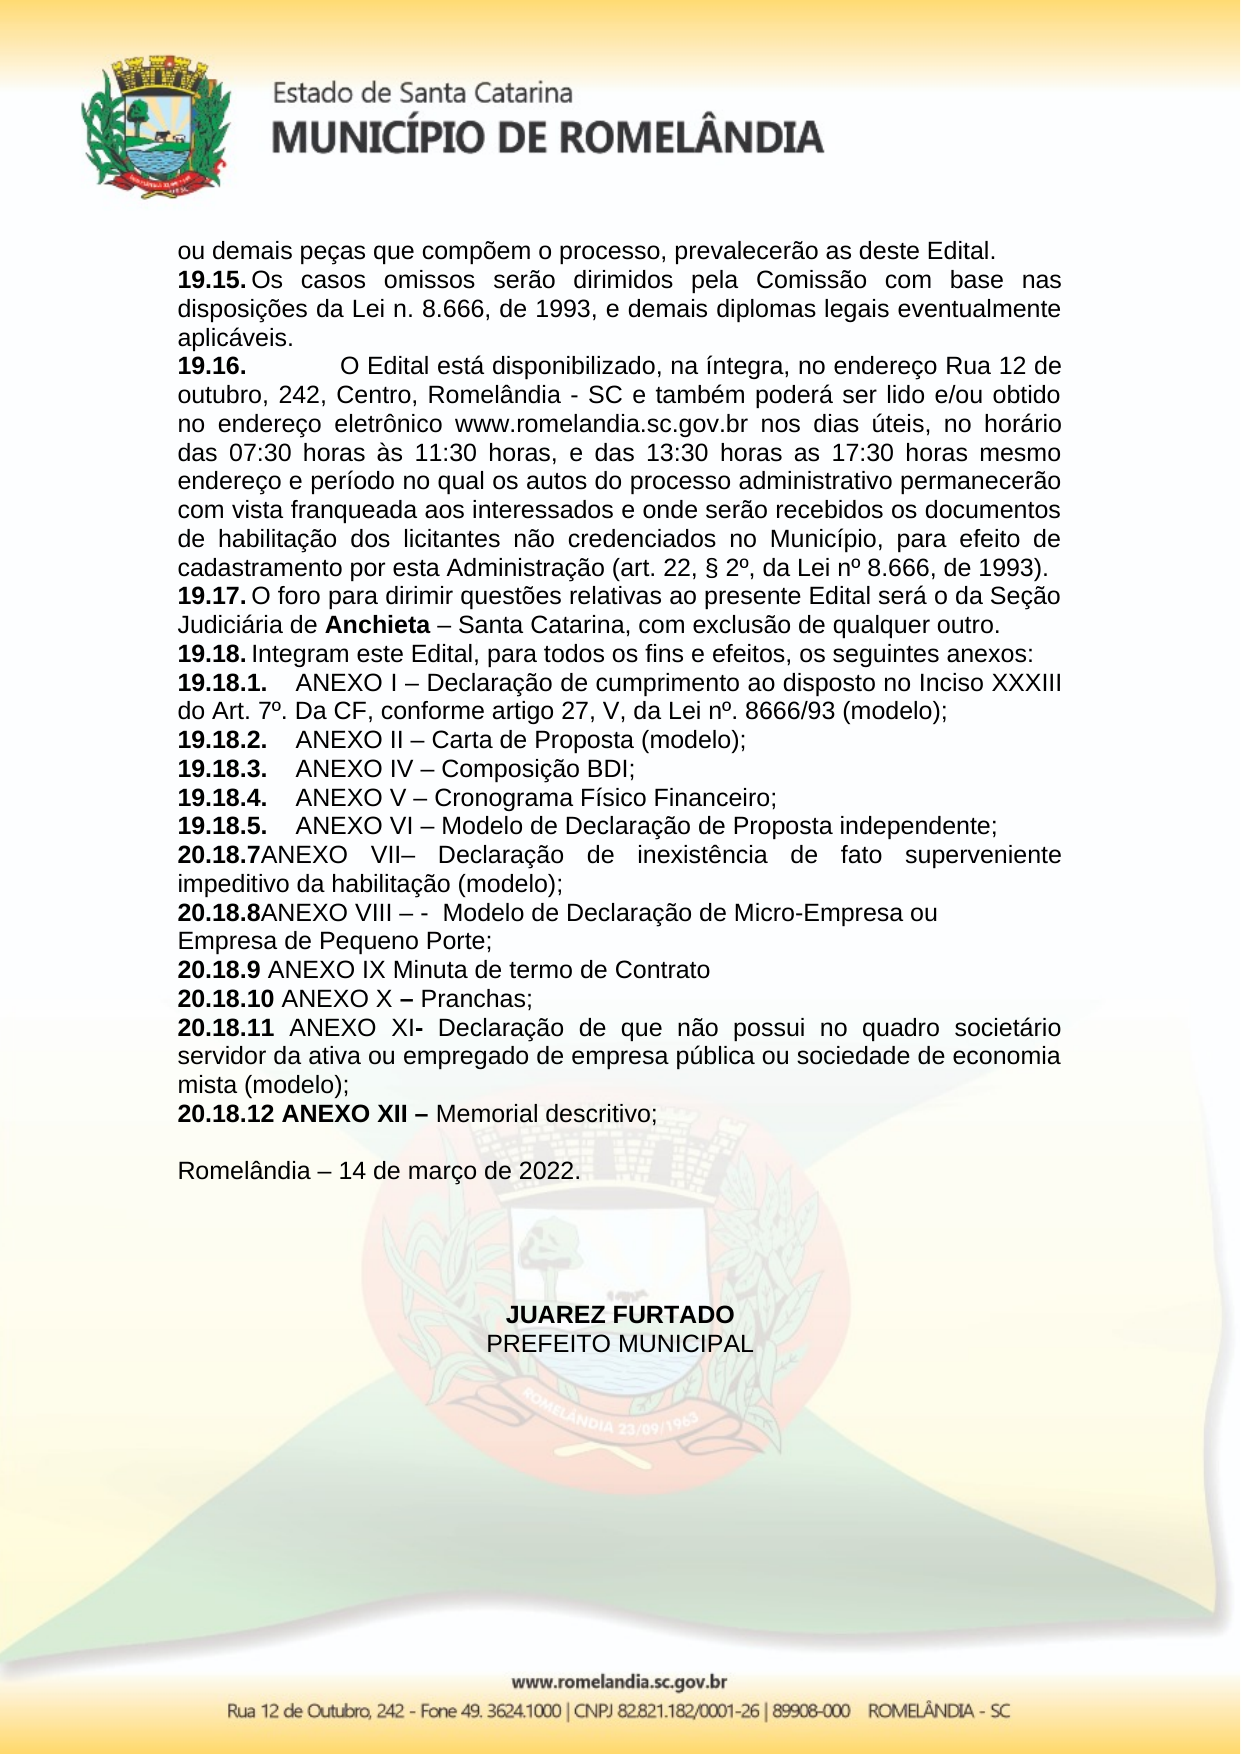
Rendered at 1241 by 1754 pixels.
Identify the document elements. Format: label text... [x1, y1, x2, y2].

list Integram este Edital, para todos os fins e efeitos, os seguintes anexos: [177, 639, 1063, 668]
list ANEXO I – Declaração de cumprimento ao disposto no Inciso XXXIII do Art. 7º. Da CF, conforme artigo 27, V, da Lei nº. 8666/93 (modelo); [177, 668, 1063, 725]
list ANEXO V – Cronograma Físico Financeiro; [177, 783, 1063, 811]
list O foro para dirimir questões relativas ao presente Edital será o da Seção Judiciária de Anchieta – Santa Catarina, com exclusão de qualquer outro. [177, 581, 1063, 639]
text JUAREZ FURTADO [177, 1300, 1063, 1329]
text 20.18.10 ANEXO X – Pranchas; [177, 984, 1063, 1013]
text Romelândia – 14 de março de 2022. [177, 1156, 1063, 1185]
picture [0, 0, 1241, 1754]
list 20.18.7ANEXO VII– Declaração de inexistência de fato superveniente impeditivo da habilitação (modelo); [177, 840, 1063, 898]
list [177, 236, 1063, 265]
list ANEXO IV – Composição BDI; [177, 754, 1063, 783]
text PREFEITO MUNICIPAL [177, 1329, 1063, 1358]
text 20.18.12 ANEXO XII – Memorial descritivo; [177, 1099, 1063, 1128]
text 20.18.9 ANEXO IX Minuta de termo de Contrato [177, 955, 1063, 984]
list ANEXO II – Carta de Proposta (modelo); [177, 725, 1063, 754]
list ANEXO VI – Modelo de Declaração de Proposta independente; [177, 811, 1063, 840]
list Os casos omissos serão dirimidos pela Comissão com base nas disposições da Lei n. 8.666, de 1993, e demais diplomas legais eventualmente aplicáveis. [177, 265, 1063, 351]
text 20.18.11 ANEXO XI- Declaração de que não possui no quadro societário servidor da ativa ou empregado de empresa pública ou sociedade de economia mista (modelo); [177, 1013, 1063, 1099]
text 20.18.8ANEXO VIII – - Modelo de Declaração de Micro-Empresa ou [177, 898, 1063, 926]
text Empresa de Pequeno Porte; [177, 926, 1063, 955]
list O Edital está disponibilizado, na íntegra, no endereço Rua 12 de outubro, 242, Centro, Romelândia - SC e também poderá ser lido e/ou obtido no endereço eletrônico www.romelandia.sc.gov.br nos dias úteis, no horário das 07:30 horas às 11:30 horas, e das 13:30 horas as 17:30 horas mesmo endereço e período no qual os autos do processo administrativo permanecerão com vista franqueada aos interessados e onde serão recebidos os documentos de habilitação dos licitantes não credenciados no Município, para efeito de cadastramento por esta Administração (art. 22, § 2º, da Lei nº 8.666, de 1993). [177, 351, 1063, 581]
